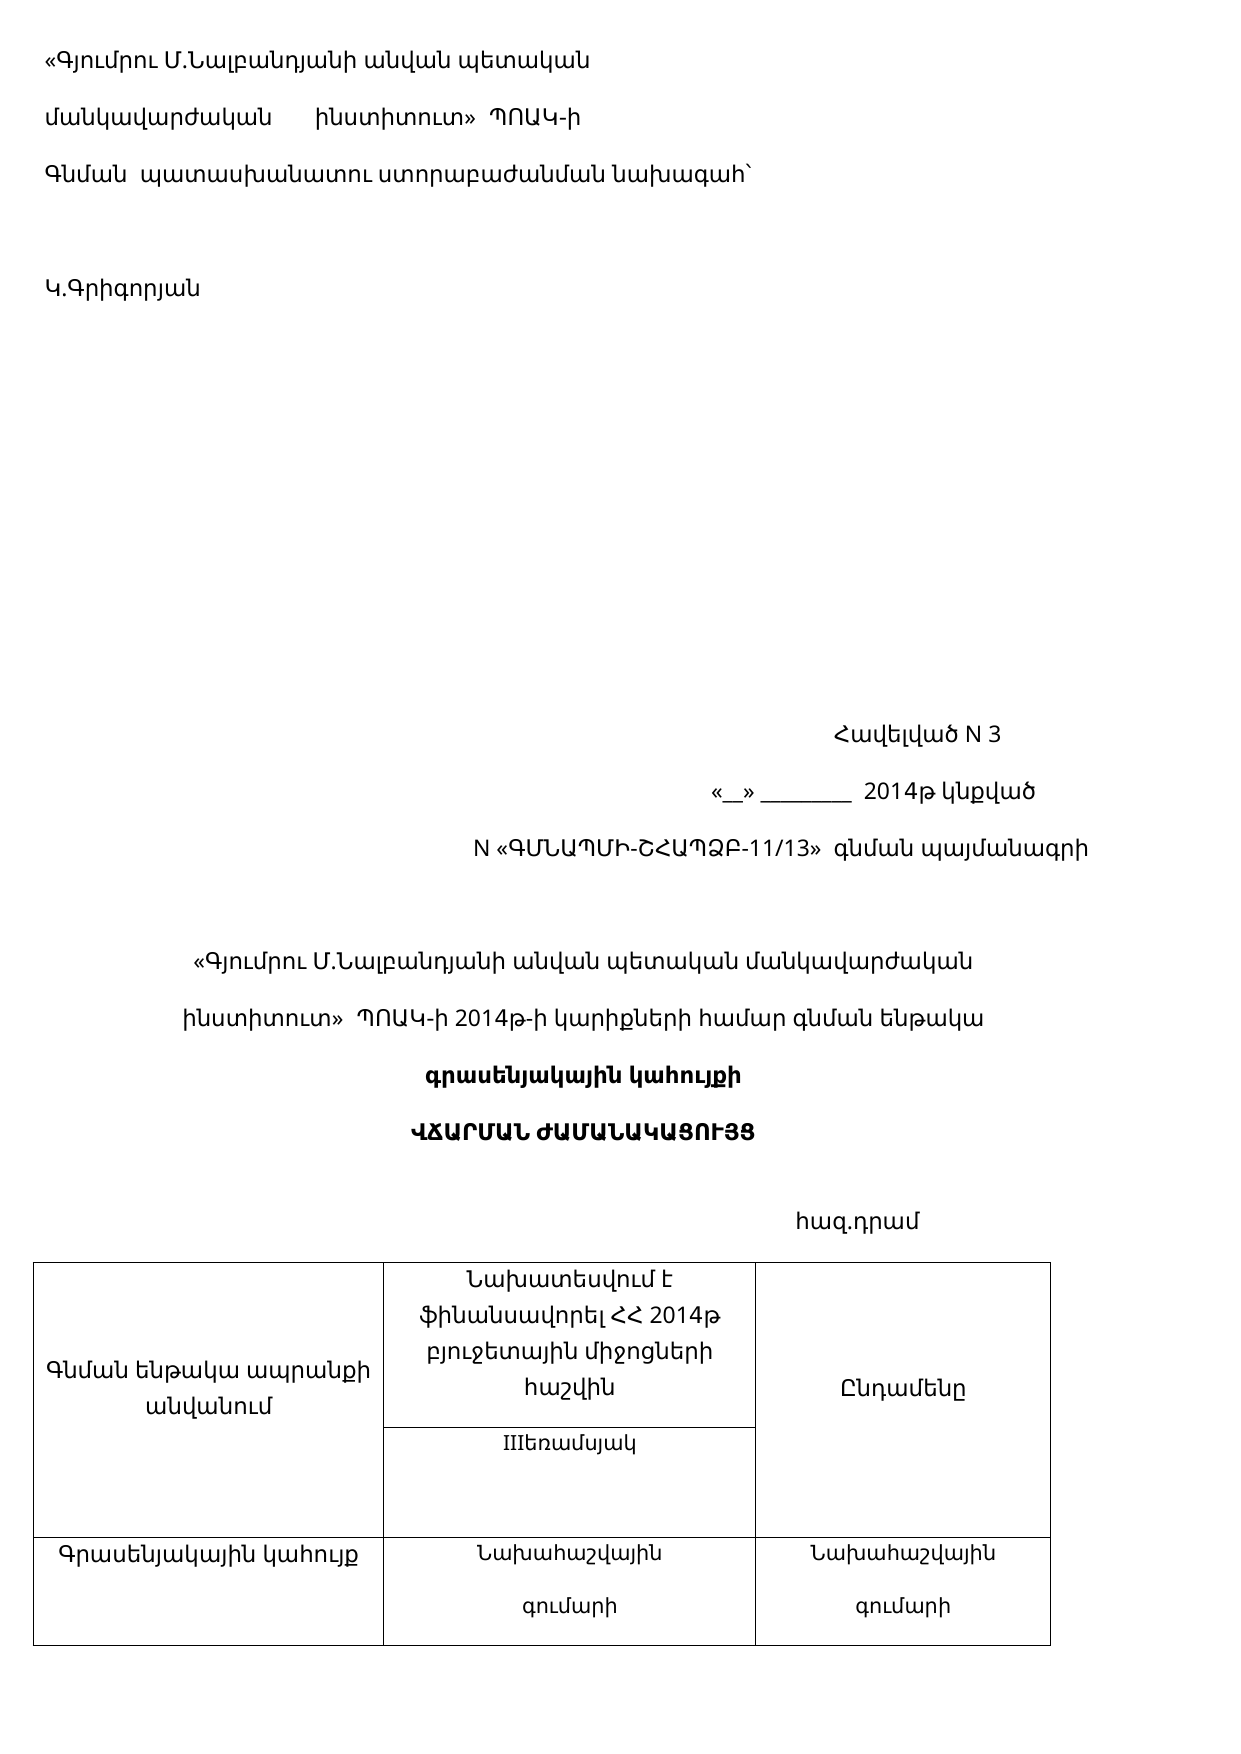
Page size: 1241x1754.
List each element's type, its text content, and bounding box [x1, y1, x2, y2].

text Գնման պատասխանատու ստորաբաժանման նախագահ՝ [44, 158, 1122, 189]
text գրասենյակային կահույքի [44, 1059, 1122, 1090]
table_header Ընդամենը [756, 1263, 1050, 1537]
text N «ԳՄՆԱՊՄԻ-ՇՀԱՊՁԲ-11/13» գնման պայմանագրի [44, 832, 1122, 863]
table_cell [34, 1538, 383, 1644]
text Կ.Գրիգորյան [44, 271, 1122, 303]
text ՎՃԱՐՄԱՆ ԺԱՄԱՆԱԿԱՑՈՒՅՑ [44, 1116, 1122, 1147]
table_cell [756, 1538, 1050, 1644]
text Հավելված N 3 [44, 718, 1122, 749]
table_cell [384, 1538, 755, 1644]
text «Գյումրու Մ.Նալբանդյանի անվան պետական [44, 44, 1122, 76]
text «Գյումրու Մ.Նալբանդյանի անվան պետական մանկավարժական [44, 945, 1122, 976]
table_header Նախատեսվում է ֆինանսավորել ՀՀ 2014թ բյուջետային միջոցների հաշվին [384, 1263, 755, 1427]
text ինստիտուտ» ՊՈԱԿ-ի 2014թ-ի կարիքների համար գնման ենթակա [44, 1002, 1122, 1033]
text հազ.դրամ [266, 1172, 1122, 1236]
table_header Գնման ենթակա ապրանքի անվանում [34, 1263, 383, 1537]
text մանկավարժական ինստիտուտ» ՊՈԱԿ-ի [44, 101, 1122, 132]
text «__» _________ 2014թ կնքված [44, 775, 1122, 806]
table_cell IIIեռամսյակ [384, 1428, 755, 1537]
